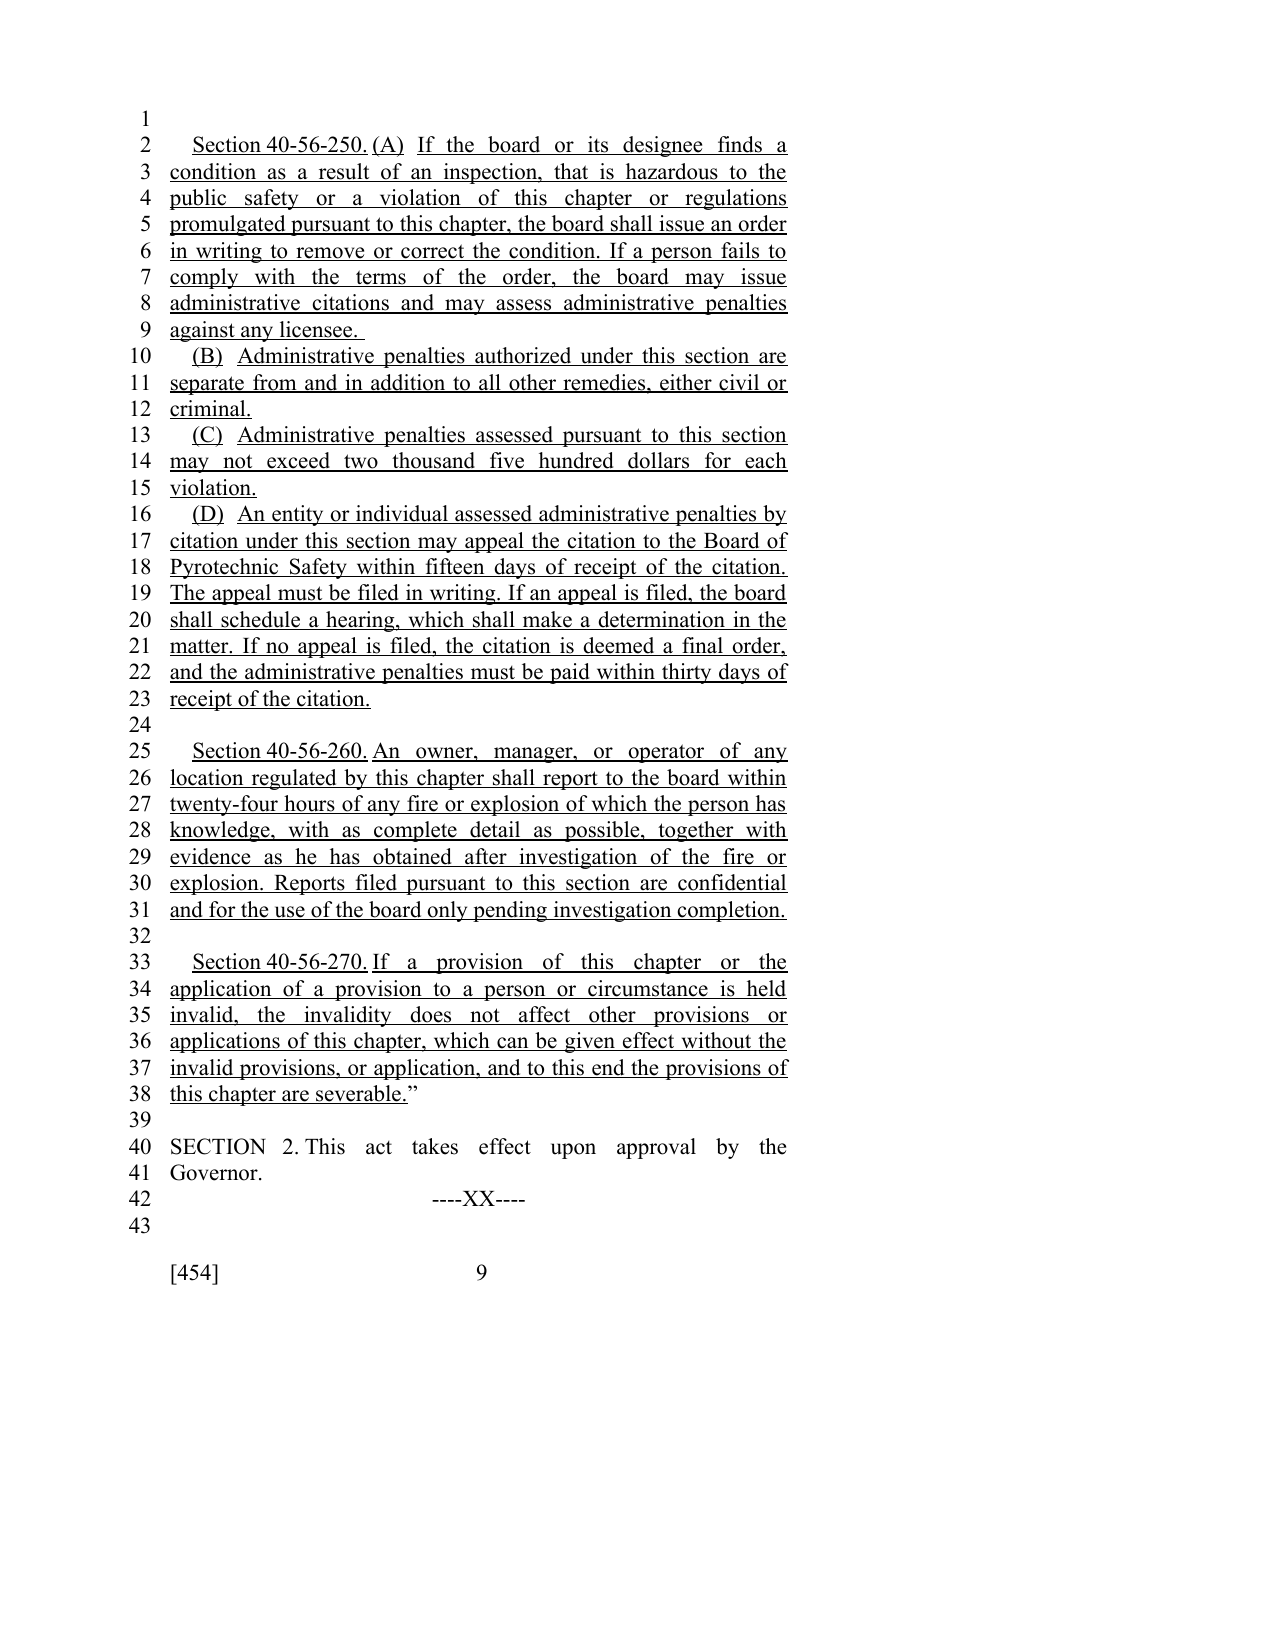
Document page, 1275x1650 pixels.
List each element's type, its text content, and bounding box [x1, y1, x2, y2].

text ----XX---- [169, 1186, 787, 1212]
text (B) Administrative penalties authorized under this section are separate from and in addition to all other remedies, either civil or criminal. [169, 392, 787, 421]
text (C) Administrative penalties assessed pursuant to this section may not exceed two thousand five hundred dollars for each violation. [169, 421, 787, 470]
text SECTION 2. This act takes effect upon approval by the Governor. [169, 1133, 787, 1186]
text Section 40-56-270. If a provision of this chapter or the application of a provision to a person or circumstance is held invalid, the invalidity does not affect other provisions or applications of this chapter, which can be given effect without the invalid provisions, or application, and to this end the provisions of this chapter are severable.” [169, 948, 787, 998]
text Section 40-56-250. (A) If the board or its designee finds a condition as a result of an inspection, that is hazardous to the public safety or a violation of this chapter or regulations promulgated pursuant to this chapter, the board shall issue an order in writing to remove or correct the condition. If a person fails to comply with the terms of the order, the board may issue administrative citations and may assess administrative penalties against any licensee. [169, 131, 787, 181]
text (C) Administrative penalties assessed pursuant to this section may not exceed two thousand five hundred dollars for each violation. [169, 471, 787, 500]
text Section 40-56-260. An owner, manager, or operator of any location regulated by this chapter shall report to the board within twenty-four hours of any fire or explosion of which the person has knowledge, with as complete detail as possible, together with evidence as he has obtained after investigation of the fire or explosion. Reports filed pursuant to this section are confidential and for the use of the board only pending investigation completion. [169, 737, 787, 787]
text (B) Administrative penalties authorized under this section are separate from and in addition to all other remedies, either civil or criminal. [169, 342, 787, 391]
text (D) An entity or individual assessed administrative penalties by citation under this section may appeal the citation to the Board of Pyrotechnic Safety within fifteen days of receipt of the citation. The appeal must be filed in writing. If an appeal is filed, the board shall schedule a hearing, which shall make a determination in the matter. If no appeal is filed, the citation is deemed a final order, and the administrative penalties must be paid within thirty days of receipt of the citation. [169, 500, 787, 550]
